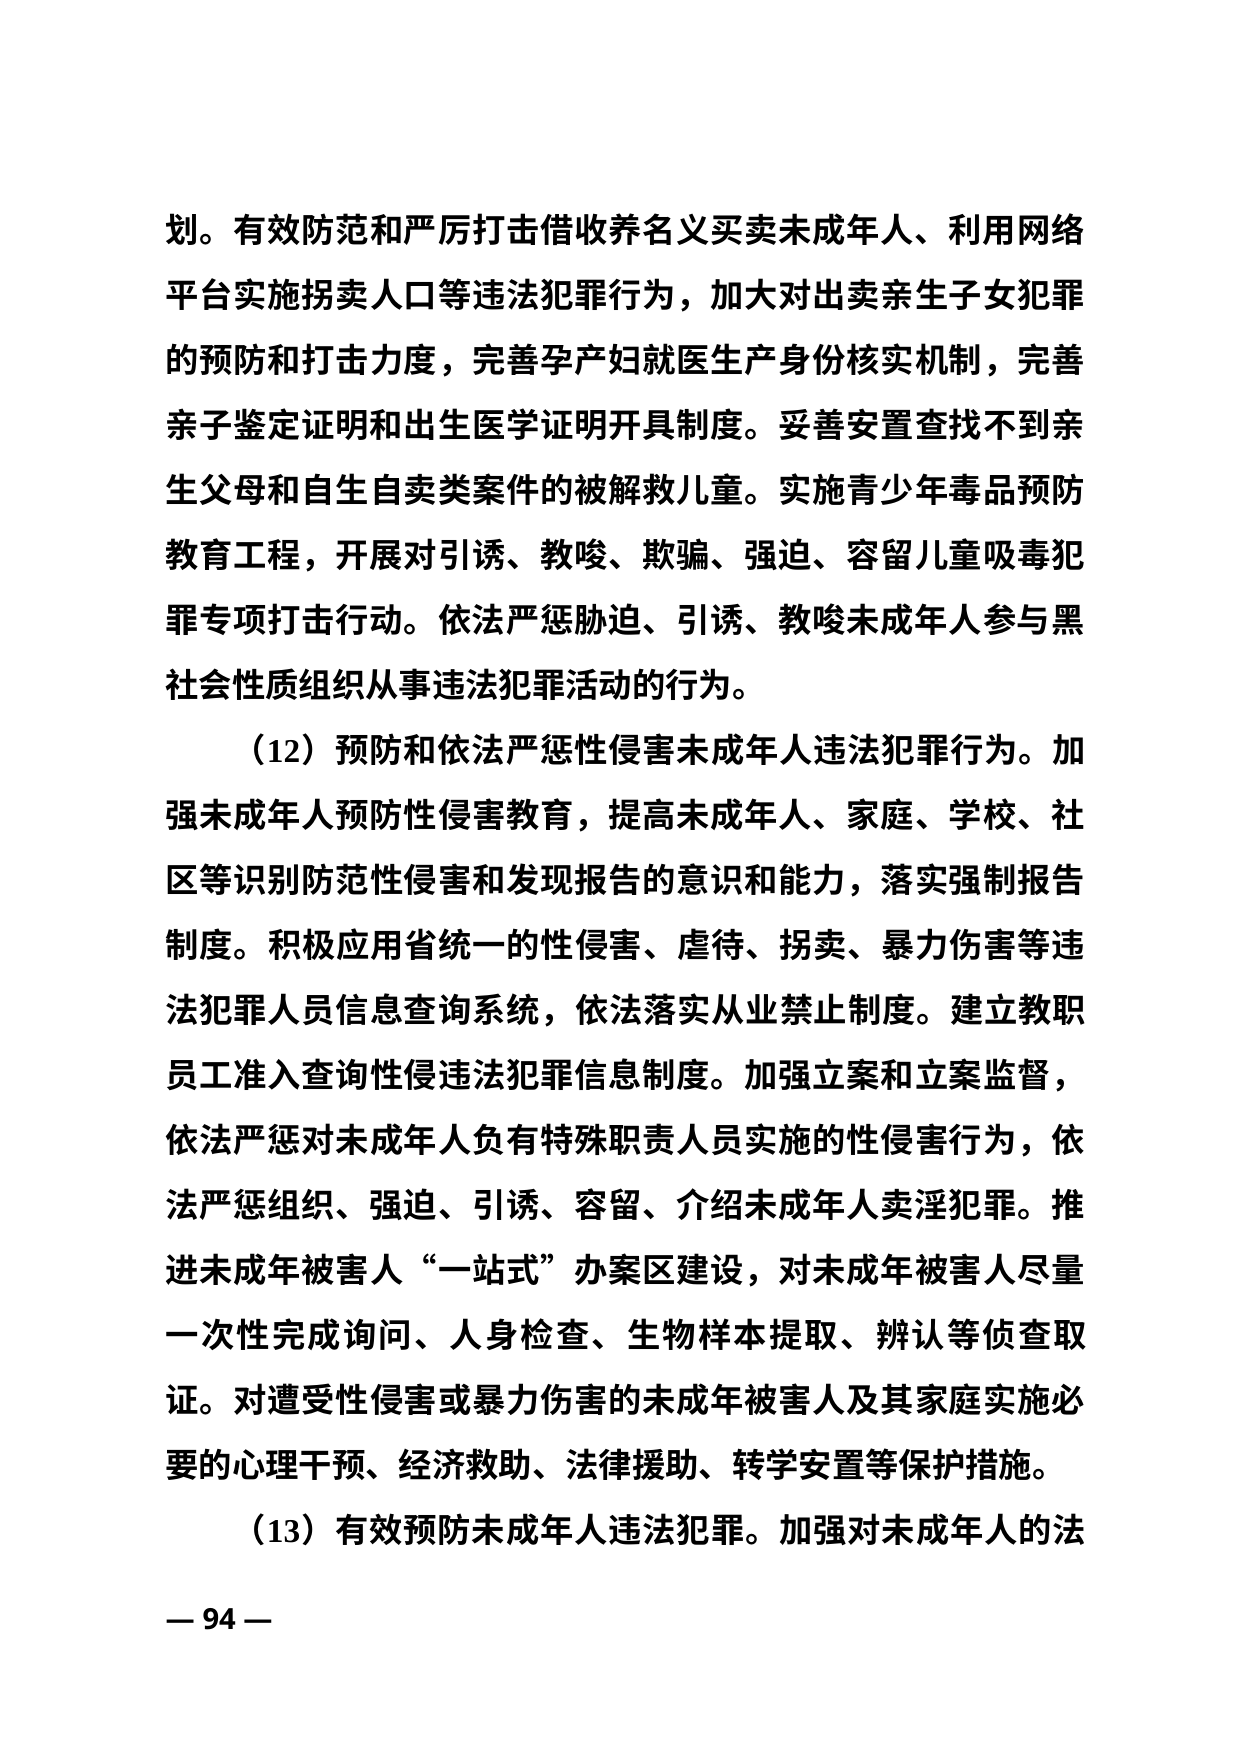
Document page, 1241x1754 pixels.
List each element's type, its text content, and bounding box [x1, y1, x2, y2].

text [165, 195, 1087, 715]
text （12）预防和依法严惩性侵害未成年人违法犯罪行为。加强未成年人预防性侵害教育，提高未成年人、家庭、学校、社区等识别防范性侵害和发现报告的意识和能力，落实强制报告制度。积极应用省统一的性侵害、虐待、拐卖、暴力伤害等违法犯罪人员信息查询系统，依法落实从业禁止制度。建立教职员工准入查询性侵违法犯罪信息制度。加强立案和立案监督，依法严惩对未成年人负有特殊职责人员实施的性侵害行为，依法严惩组织、强迫、引诱、容留、介绍未成年人卖淫犯罪。推进未成年被害人“一站式”办案区建设，对未成年被害人尽量一次性完成询问、人身检查、生物样本提取、辨认等侦查取证。对遭受性侵害或暴力伤害的未成年被害人及其家庭实施必要的心理干预、经济救助、法律援助、转学安置等保护措施。 [165, 715, 1087, 1495]
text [165, 1495, 1087, 1560]
